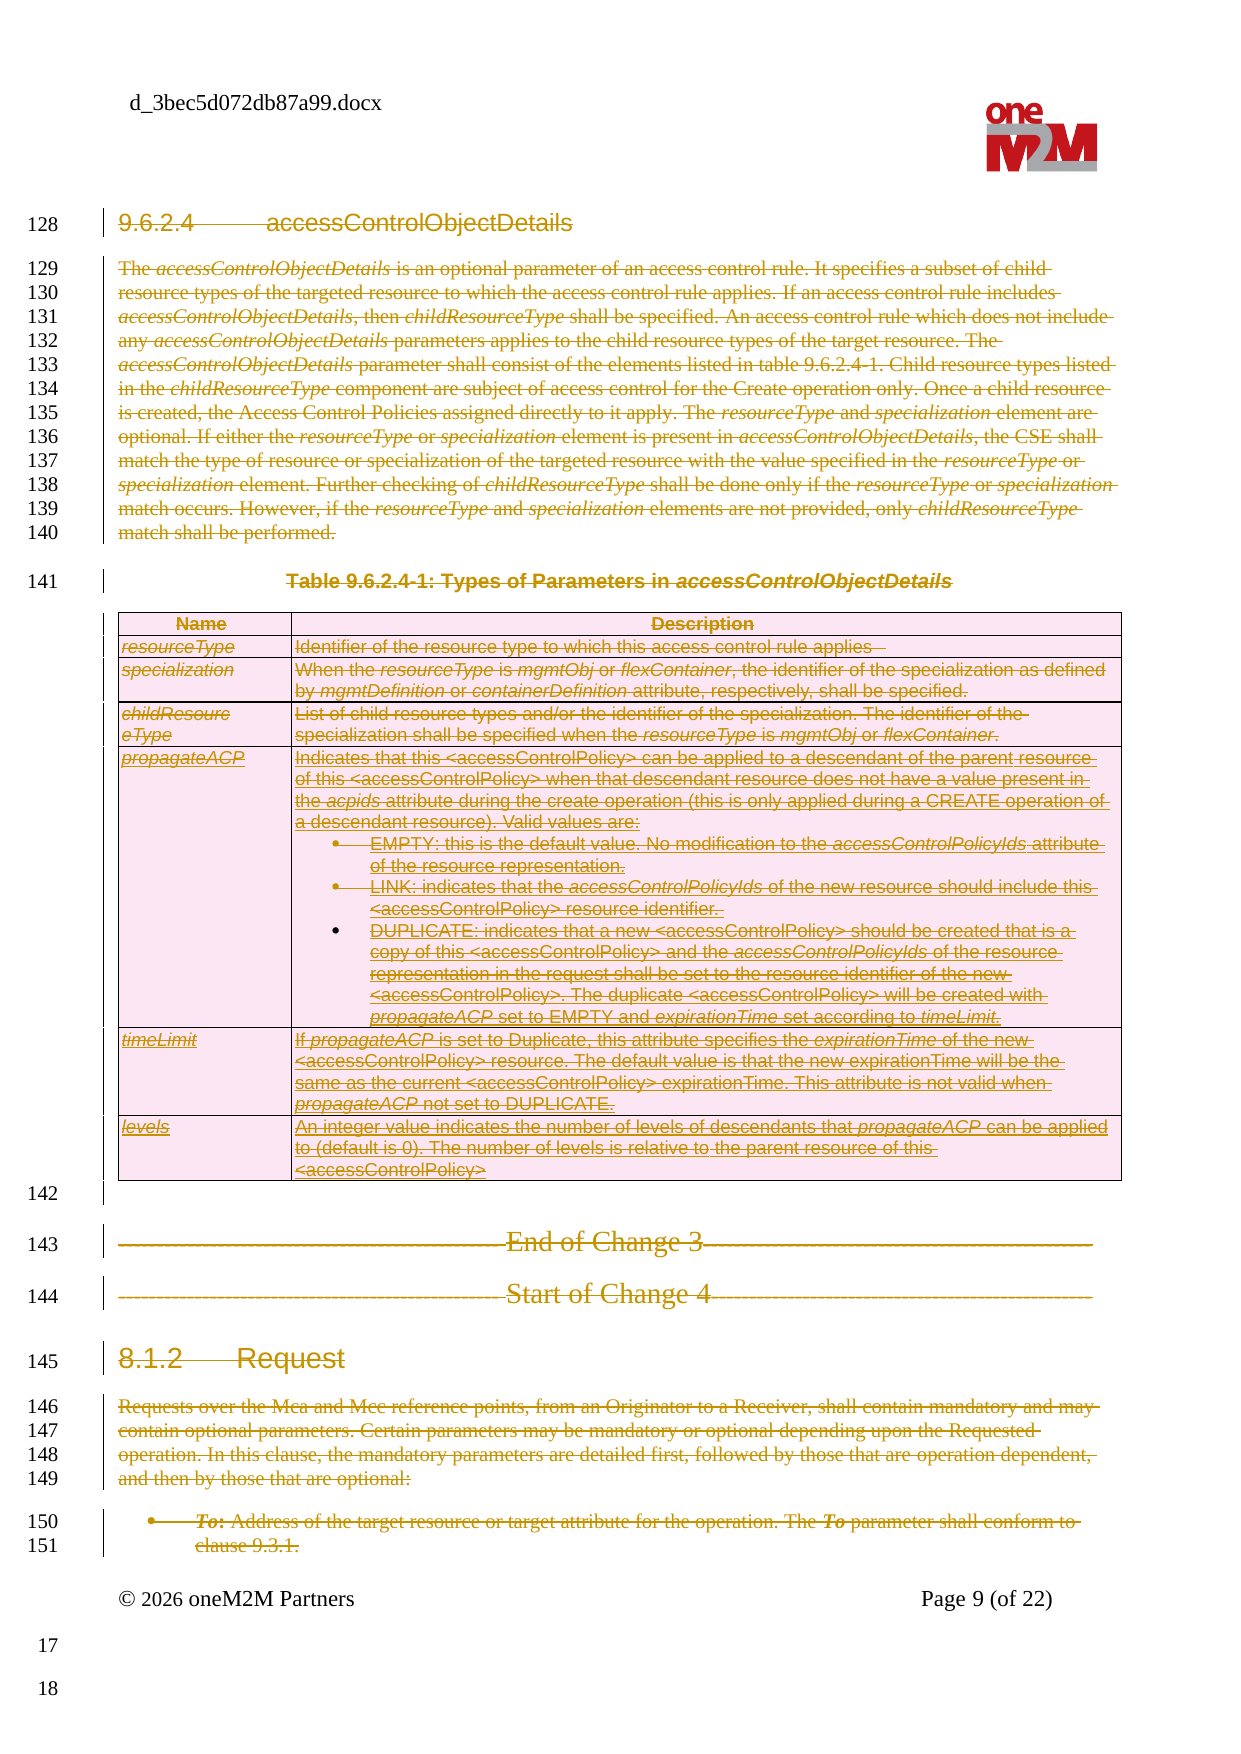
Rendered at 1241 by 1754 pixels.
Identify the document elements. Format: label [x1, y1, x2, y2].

picture [972, 88, 1111, 187]
